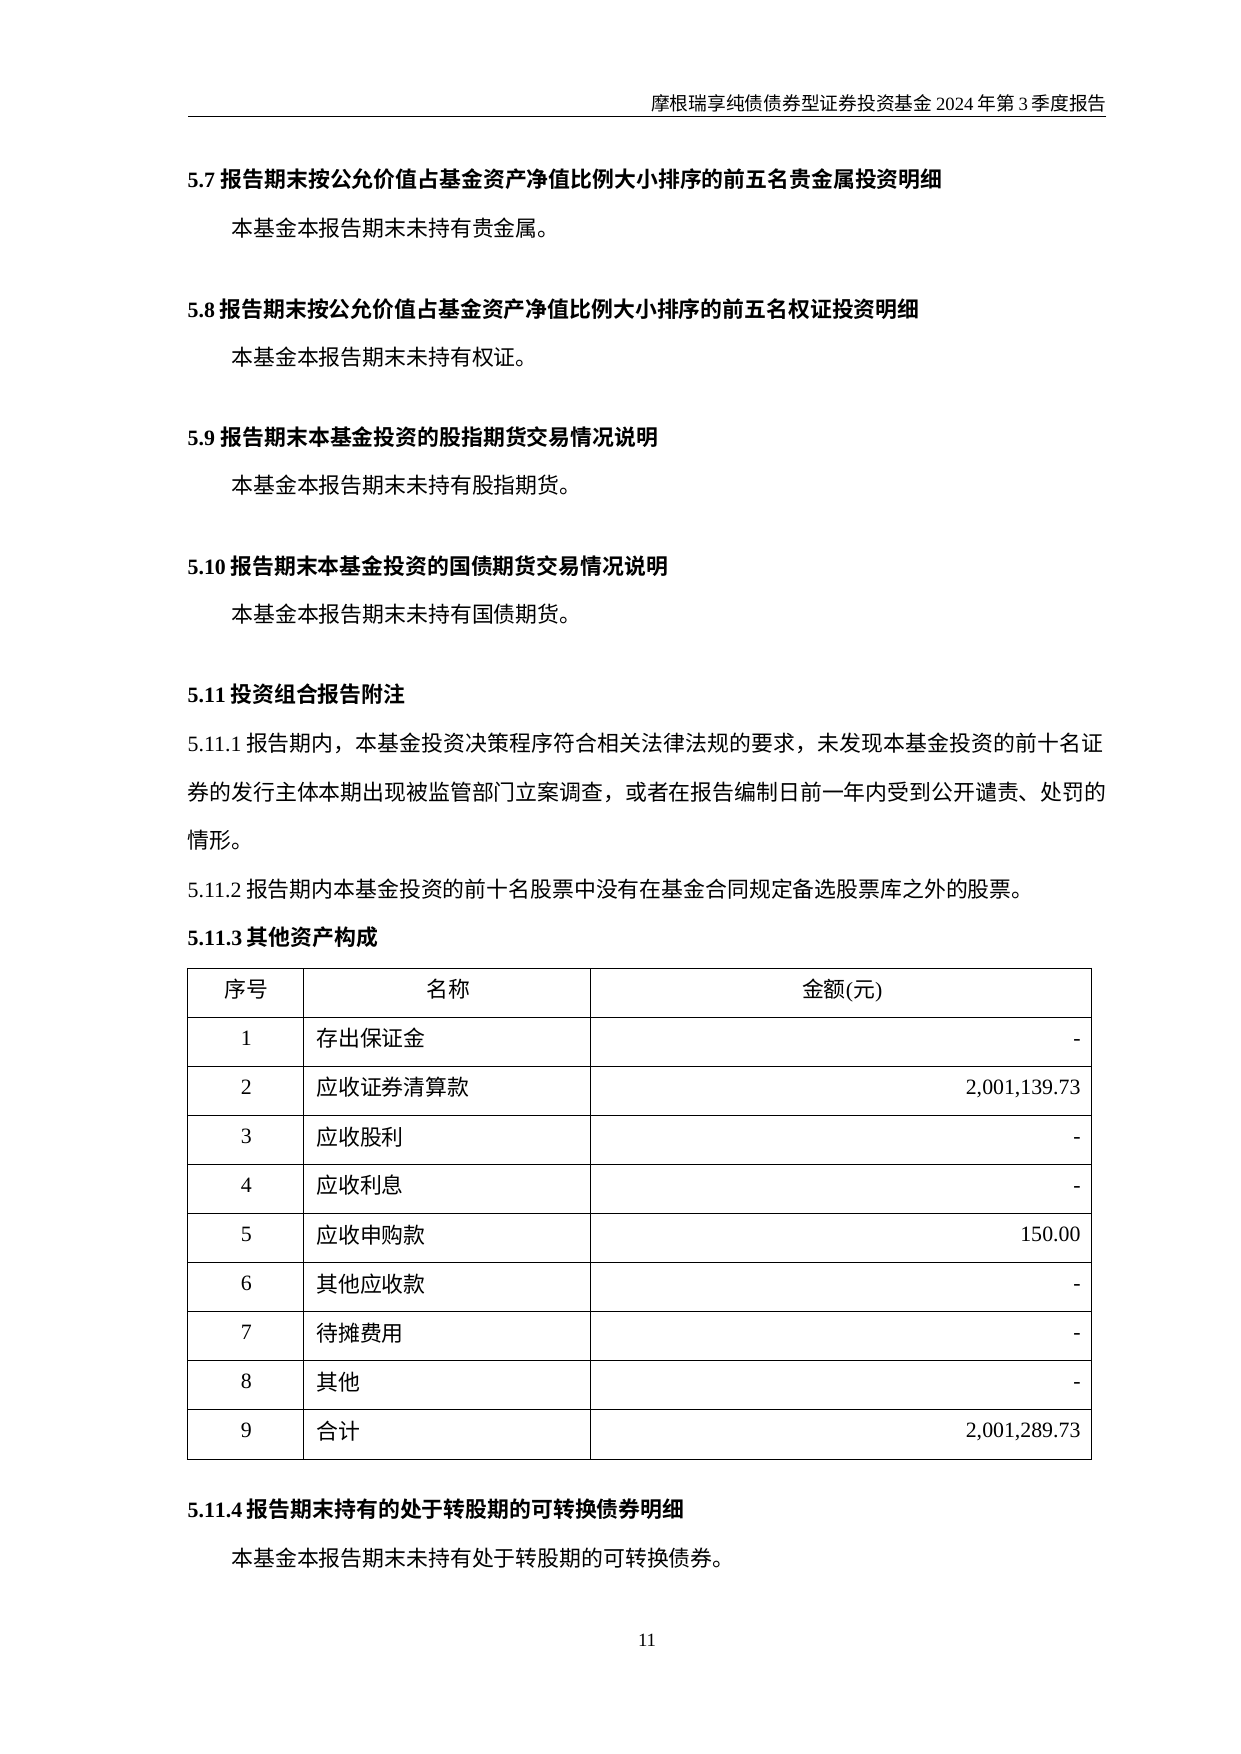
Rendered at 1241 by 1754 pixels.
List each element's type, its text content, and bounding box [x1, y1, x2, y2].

table_cell 其他应收款 [304, 1263, 590, 1311]
text 本基金本报告期末未持有权证。 [187, 339, 1106, 372]
table_cell - [591, 1018, 1091, 1066]
text 本基金本报告期末未持有贵金属。 [187, 210, 1106, 243]
table_cell 应收股利 [304, 1116, 590, 1164]
text 5.11投资组合报告附注 [187, 677, 1106, 709]
text 5.11.3其他资产构成 [187, 919, 1106, 952]
text 本基金本报告期末未持有处于转股期的可转换债券。 [187, 1540, 1106, 1573]
table_cell - [591, 1116, 1091, 1164]
table_cell 应收证券清算款 [304, 1067, 590, 1115]
table_cell 7 [188, 1312, 303, 1360]
table_cell 150.00 [591, 1214, 1091, 1262]
table_header 金额(元) [591, 969, 1091, 1017]
table_cell 待摊费用 [304, 1312, 590, 1360]
table_cell 5 [188, 1214, 303, 1262]
table_cell - [591, 1263, 1091, 1311]
text 本基金本报告期末未持有国债期货。 [187, 596, 1106, 629]
table_cell 应收申购款 [304, 1214, 590, 1262]
text 5.11.2报告期内本基金投资的前十名股票中没有在基金合同规定备选股票库之外的股票。 [187, 871, 1106, 904]
table_cell 6 [188, 1263, 303, 1311]
table_cell 1 [188, 1018, 303, 1066]
table_cell 其他 [304, 1361, 590, 1409]
text 5.7 报告期末按公允价值占基金资产净值比例大小排序的前五名贵金属投资明细 [187, 162, 1106, 194]
text 5.11.4报告期末持有的处于转股期的可转换债券明细 [187, 1492, 1106, 1524]
text 本基金本报告期末未持有股指期货。 [187, 468, 1106, 500]
table_cell 3 [188, 1116, 303, 1164]
table_cell 4 [188, 1165, 303, 1213]
table_cell - [591, 1361, 1091, 1409]
text 5.8报告期末按公允价值占基金资产净值比例大小排序的前五名权证投资明细 [187, 291, 1106, 324]
text 5.11.1报告期内，本基金投资决策程序符合相关法律法规的要求，未发现本基金投资的前十名证券的发行主体本期出现被监管部门立案调查，或者在报告编制日前一年内受到公开谴责、处罚的情形。 [187, 725, 1106, 855]
table_cell 9 [188, 1410, 303, 1458]
table_cell 2,001,139.73 [591, 1067, 1091, 1115]
text 5.9 报告期末本基金投资的股指期货交易情况说明 [187, 420, 1106, 452]
table_cell - [591, 1312, 1091, 1360]
table_cell 应收利息 [304, 1165, 590, 1213]
table_cell 2,001,289.73 [591, 1410, 1091, 1458]
text 5.10报告期末本基金投资的国债期货交易情况说明 [187, 549, 1106, 580]
table_cell 合计 [304, 1410, 590, 1458]
table_cell - [591, 1165, 1091, 1213]
table_cell 2 [188, 1067, 303, 1115]
table_header 序号 [188, 969, 303, 1017]
table_header 名称 [304, 969, 590, 1017]
table_cell 8 [188, 1361, 303, 1409]
table_cell 存出保证金 [304, 1018, 590, 1066]
